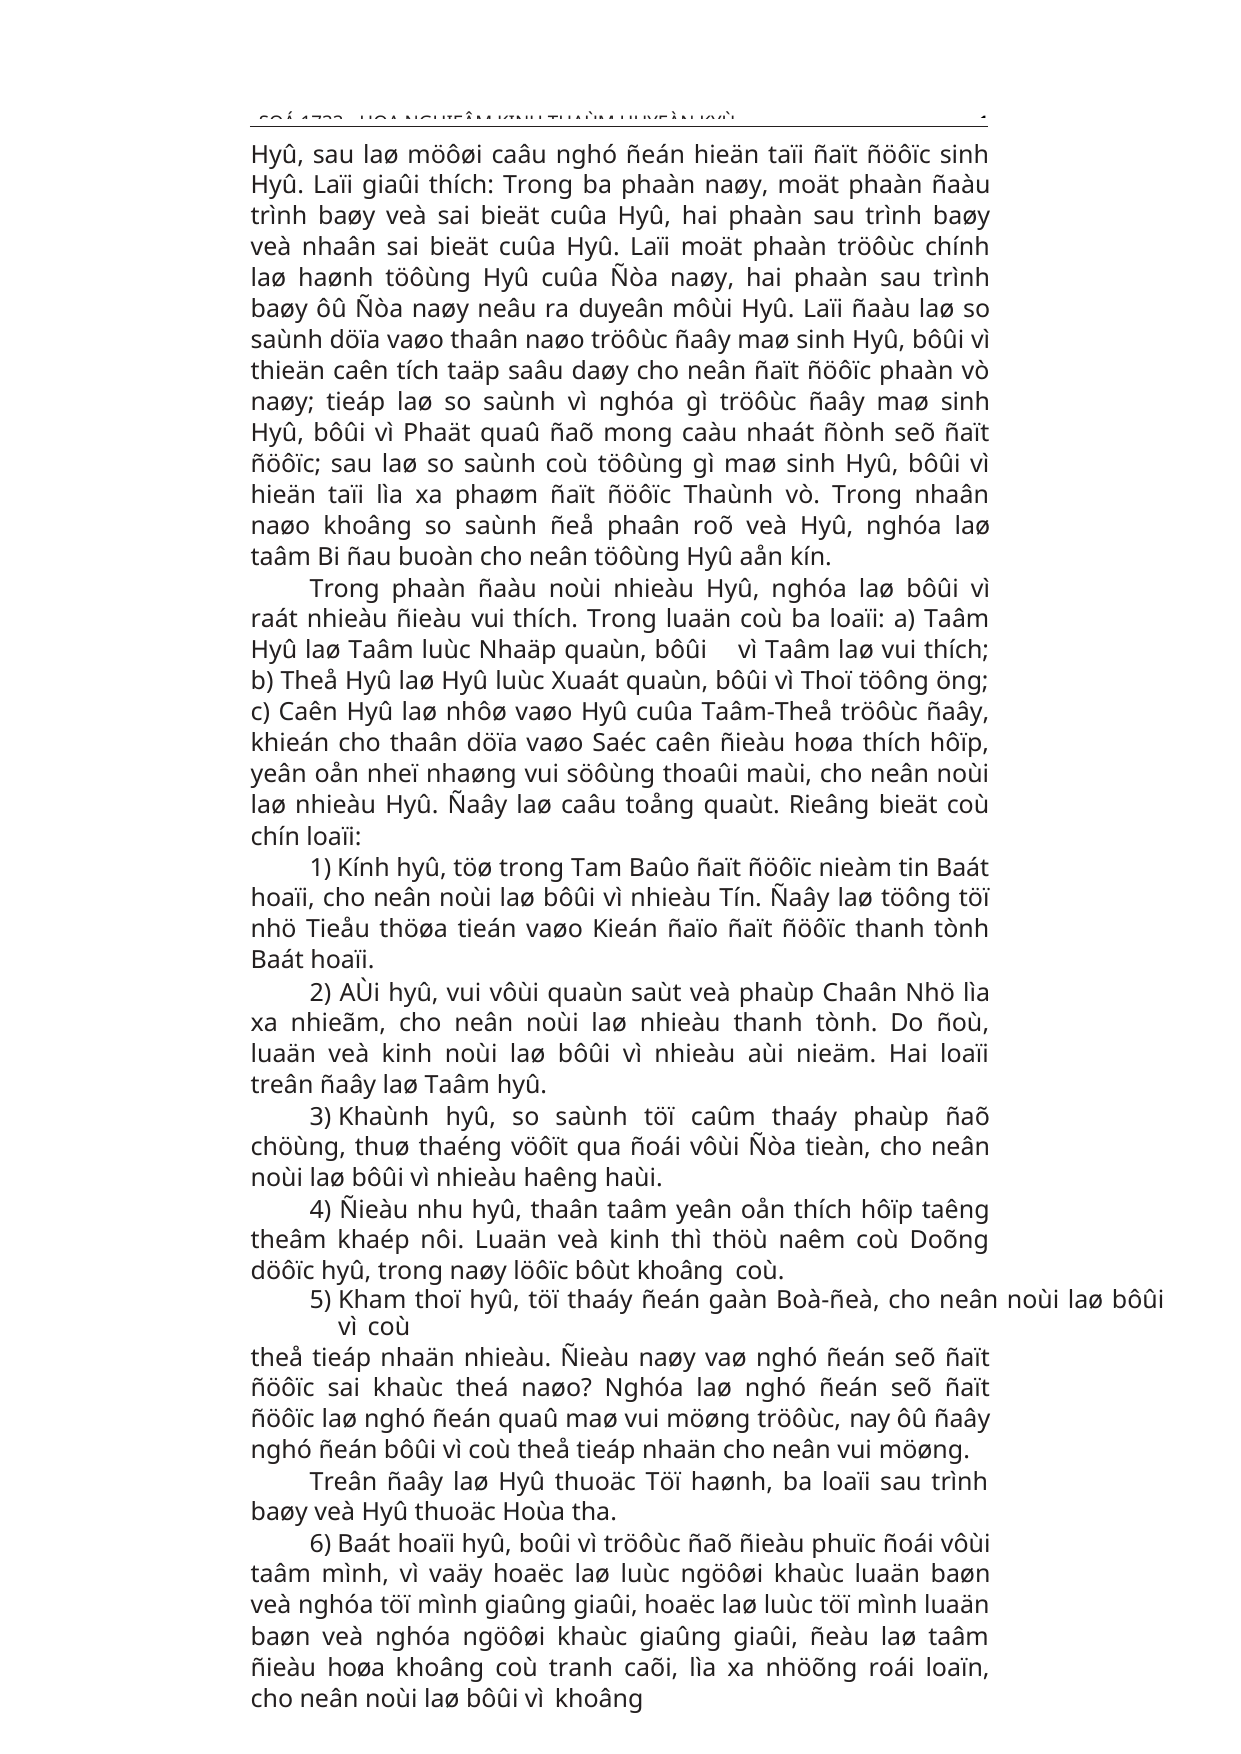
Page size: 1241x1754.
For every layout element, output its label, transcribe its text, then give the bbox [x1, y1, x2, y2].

list Kính hyû, töø trong Tam Baûo ñaït ñöôïc nieàm tin Baát hoaïi, cho neân noùi laø bôûi vì nhieàu Tín. Ñaây laø töông töï nhö Tieåu thöøa tieán vaøo Kieán ñaïo ñaït ñöôïc thanh tònh Baát hoaïi. [250, 852, 990, 976]
list Khaùnh hyû, so saùnh töï caûm thaáy phaùp ñaõ chöùng, thuø thaéng vöôït qua ñoái vôùi Ñòa tieàn, cho neân noùi laø bôûi vì nhieàu haêng haùi. [250, 1100, 990, 1193]
list Baát hoaïi hyû, boûi vì tröôùc ñaõ ñieàu phuïc ñoái vôùi taâm mình, vì vaäy hoaëc laø luùc ngöôøi khaùc luaän baøn veà nghóa töï mình giaûng giaûi, hoaëc laø luùc töï mình luaän baøn veà nghóa ngöôøi khaùc giaûng giaûi, ñeàu laø taâm ñieàu hoøa khoâng coù tranh caõi, lìa xa nhöõng roái loaïn, cho neân noùi laø bôûi vì khoâng [250, 1528, 990, 1714]
list AÙi hyû, vui vôùi quaùn saùt veà phaùp Chaân Nhö lìa xa nhieãm, cho neân noùi laø nhieàu thanh tònh. Do ñoù, luaän veà kinh noùi laø bôûi vì nhieàu aùi nieäm. Hai loaïi treân ñaây laø Taâm hyû. [250, 976, 990, 1100]
text theå tieáp nhaän nhieàu. Ñieàu naøy vaø nghó ñeán seõ ñaït ñöôïc sai khaùc theá naøo? Nghóa laø nghó ñeán seõ ñaït ñöôïc laø nghó ñeán quaû maø vui möøng tröôùc, nay ôû ñaây nghó ñeán bôûi vì coù theå tieáp nhaän cho neân vui möøng. [250, 1342, 990, 1466]
text Hyû, sau laø möôøi caâu nghó ñeán hieän taïi ñaït ñöôïc sinh Hyû. Laïi giaûi thích: Trong ba phaàn naøy, moät phaàn ñaàu trình baøy veà sai bieät cuûa Hyû, hai phaàn sau trình baøy veà nhaân sai bieät cuûa Hyû. Laïi moät phaàn tröôùc chính laø haønh töôùng Hyû cuûa Ñòa naøy, hai phaàn sau trình baøy ôû Ñòa naøy neâu ra duyeân môùi Hyû. Laïi ñaàu laø so saùnh döïa vaøo thaân naøo tröôùc ñaây maø sinh Hyû, bôûi vì thieän caên tích taäp saâu daøy cho neân ñaït ñöôïc phaàn vò naøy; tieáp laø so saùnh vì nghóa gì tröôùc ñaây maø sinh Hyû, bôûi vì Phaät quaû ñaõ mong caàu nhaát ñònh seõ ñaït ñöôïc; sau laø so saùnh coù töôùng gì maø sinh Hyû, bôûi vì hieän taïi lìa xa phaøm ñaït ñöôïc Thaùnh vò. Trong nhaân naøo khoâng so saùnh ñeå phaân roõ veà Hyû, nghóa laø taâm Bi ñau buoàn cho neân töôùng Hyû aån kín. [250, 138, 990, 573]
text Trong phaàn ñaàu noùi nhieàu Hyû, nghóa laø bôûi vì raát nhieàu ñieàu vui thích. Trong luaän coù ba loaïi: a) Taâm Hyû laø Taâm luùc Nhaäp quaùn, bôûi vì Taâm laø vui thích; b) Theå Hyû laø Hyû luùc Xuaát quaùn, bôûi vì Thoï töông öng; c) Caên Hyû laø nhôø vaøo Hyû cuûa Taâm-Theå tröôùc ñaây, khieán cho thaân döïa vaøo Saéc caên ñieàu hoøa thích hôïp, yeân oån nheï nhaøng vui söôùng thoaûi maùi, cho neân noùi laø nhieàu Hyû. Ñaây laø caâu toång quaùt. Rieâng bieät coù chín loaïi: [250, 573, 990, 852]
list Ñieàu nhu hyû, thaân taâm yeân oån thích hôïp taêng theâm khaép nôi. Luaän veà kinh thì thöù naêm coù Doõng döôïc hyû, trong naøy löôïc bôùt khoâng coù. [250, 1193, 990, 1286]
text Treân ñaây laø Hyû thuoäc Töï haønh, ba loaïi sau trình baøy veà Hyû thuoäc Hoùa tha. [250, 1466, 990, 1528]
list Kham thoï hyû, töï thaáy ñeán gaàn Boà-ñeà, cho neân noùi laø bôûi vì coù [309, 1286, 1165, 1341]
